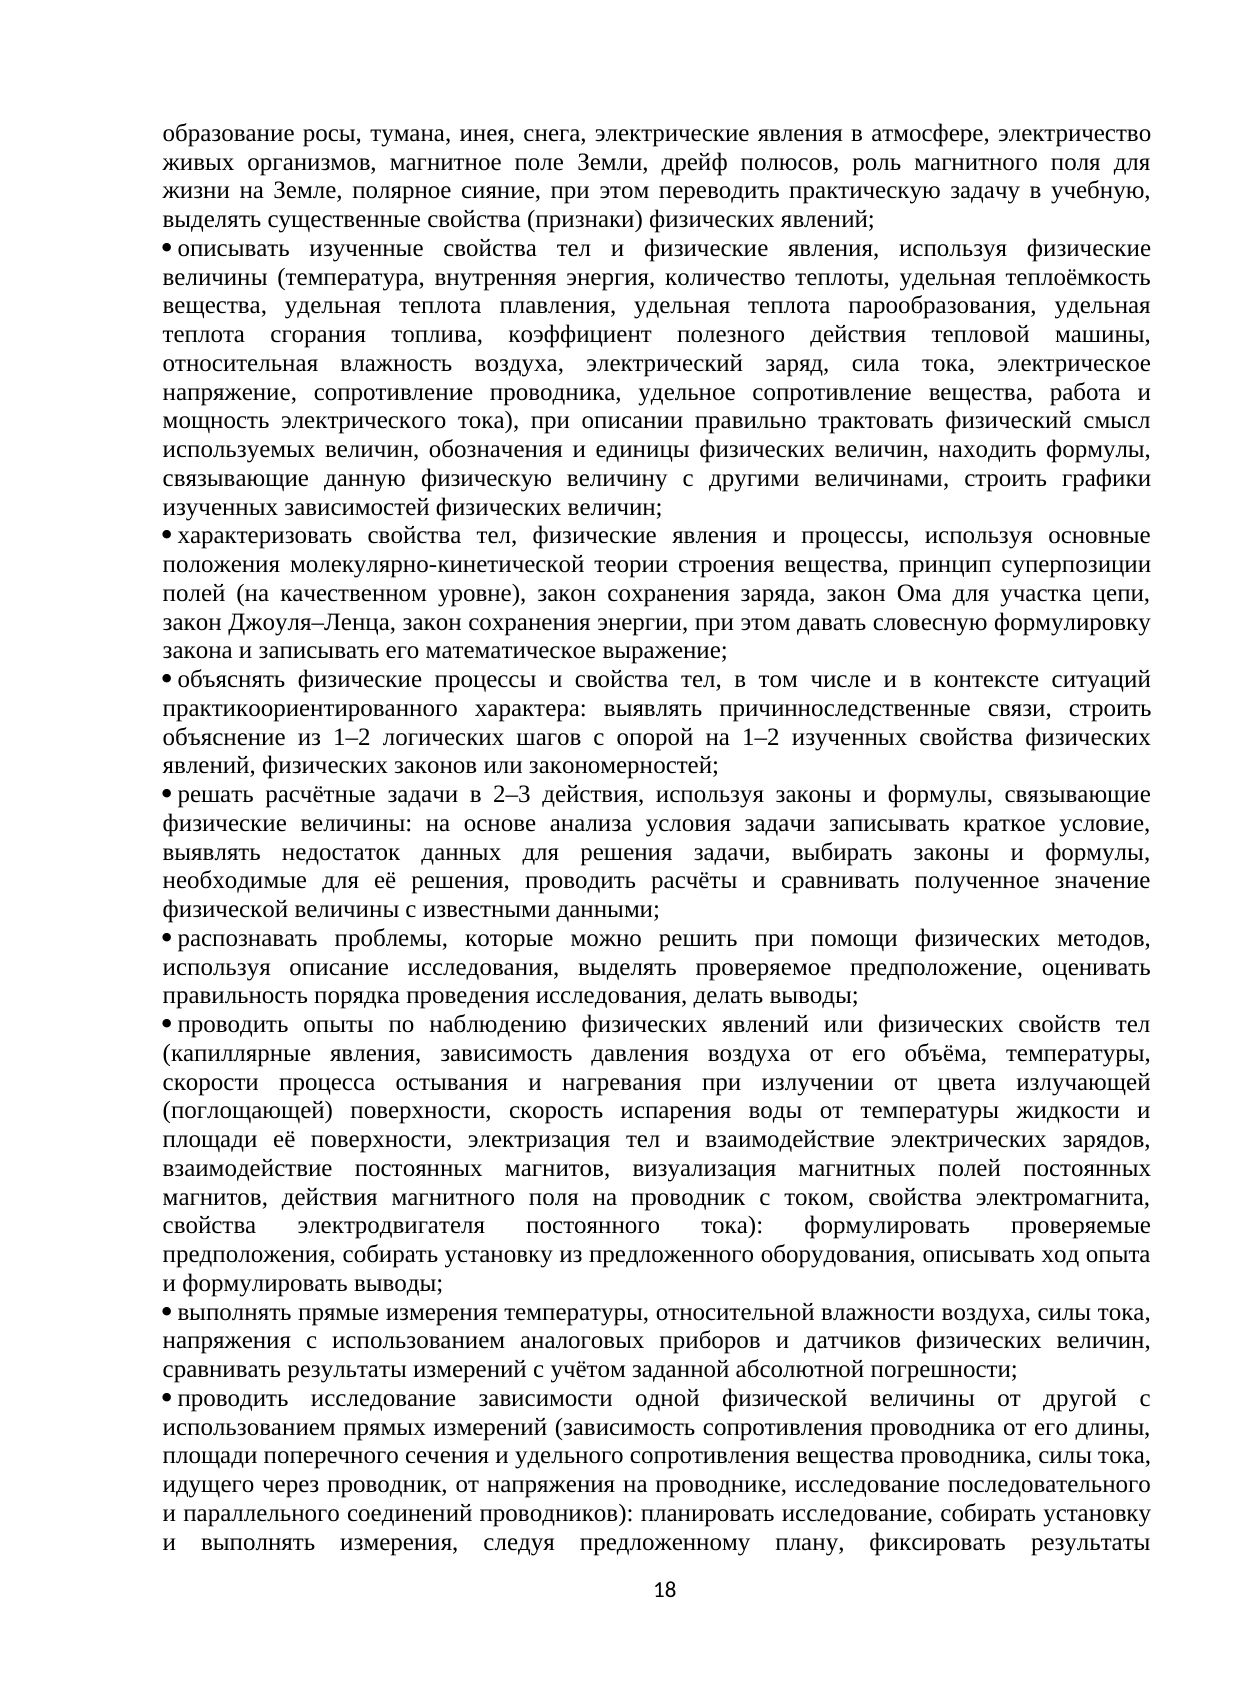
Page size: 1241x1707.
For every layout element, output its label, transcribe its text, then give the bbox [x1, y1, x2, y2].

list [162, 1383, 1152, 1556]
list характеризовать свойства тел, физические явления и процессы, используя основные положения молекулярно-­кинетической теории строения вещества, принцип суперпозиции полей (на качественном уровне), закон сохранения заряда, закон Ома для участка цепи, закон Джоуля–Ленца, закон сохранения энергии, при этом давать словесную формулировку закона и записывать его математическое выражение; [162, 521, 1152, 664]
list описывать изученные свойства тел и физические явления, используя физические величины (температура, внутренняя энергия, количество теплоты, удельная теплоёмкость вещества, удельная теплота плавления, удельная теплота парообразования, удельная теплота сгорания топлива, коэффициент полезного действия тепловой машины, относительная влажность воздуха, электрический заряд, сила тока, электрическое напряжение, сопротивление проводника, удельное сопротивление вещества, работа и мощность электрического тока), при описании правильно трактовать физический смысл используемых величин, обозначения и единицы физических величин, находить формулы, связывающие данную физическую величину с другими величинами, строить графики изученных зависимостей физических величин; [162, 233, 1152, 521]
list выполнять прямые измерения температуры, относительной влажности воздуха, силы тока, напряжения с использованием аналоговых приборов и датчиков физических величин, сравнивать результаты измерений с учётом заданной абсолютной погрешности; [162, 1297, 1152, 1383]
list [162, 118, 1152, 233]
list проводить опыты по наблюдению физических явлений или физических свойств тел (капиллярные явления, зависимость давления воздуха от его объёма, температуры, скорости процесса остывания и нагревания при излучении от цвета излучающей (поглощающей) поверхности, скорость испарения воды от температуры жидкости и площади её поверхности, электризация тел и взаимодействие электрических зарядов, взаимодействие постоянных магнитов, визуализация магнитных полей постоянных магнитов, действия магнитного поля на проводник с током, свойства электромагнита, свойства электродвигателя постоянного тока): формулировать проверяемые предположения, собирать установку из предложенного оборудования, описывать ход опыта и формулировать выводы; [162, 1009, 1152, 1297]
list распознавать проблемы, которые можно решить при помощи физических методов, используя описание исследования, выделять проверяемое предположение, оценивать правильность порядка проведения исследования, делать выводы; [162, 923, 1152, 1009]
list объяснять физические процессы и свойства тел, в том числе и в контексте ситуаций практико­ориентированного характера: выявлять причинно­следственные связи, строить объяснение из 1–2 логических шагов с опорой на 1–2 изученных свойства физических явлений, физических законов или закономерностей; [162, 664, 1152, 779]
list решать расчётные задачи в 2–3 действия, используя законы и формулы, связывающие физические величины: на основе анализа условия задачи записывать краткое условие, выявлять недостаток данных для решения задачи, выбирать законы и формулы, необходимые для её решения, проводить расчёты и сравнивать полученное значение физической величины с известными данными; [162, 779, 1152, 923]
